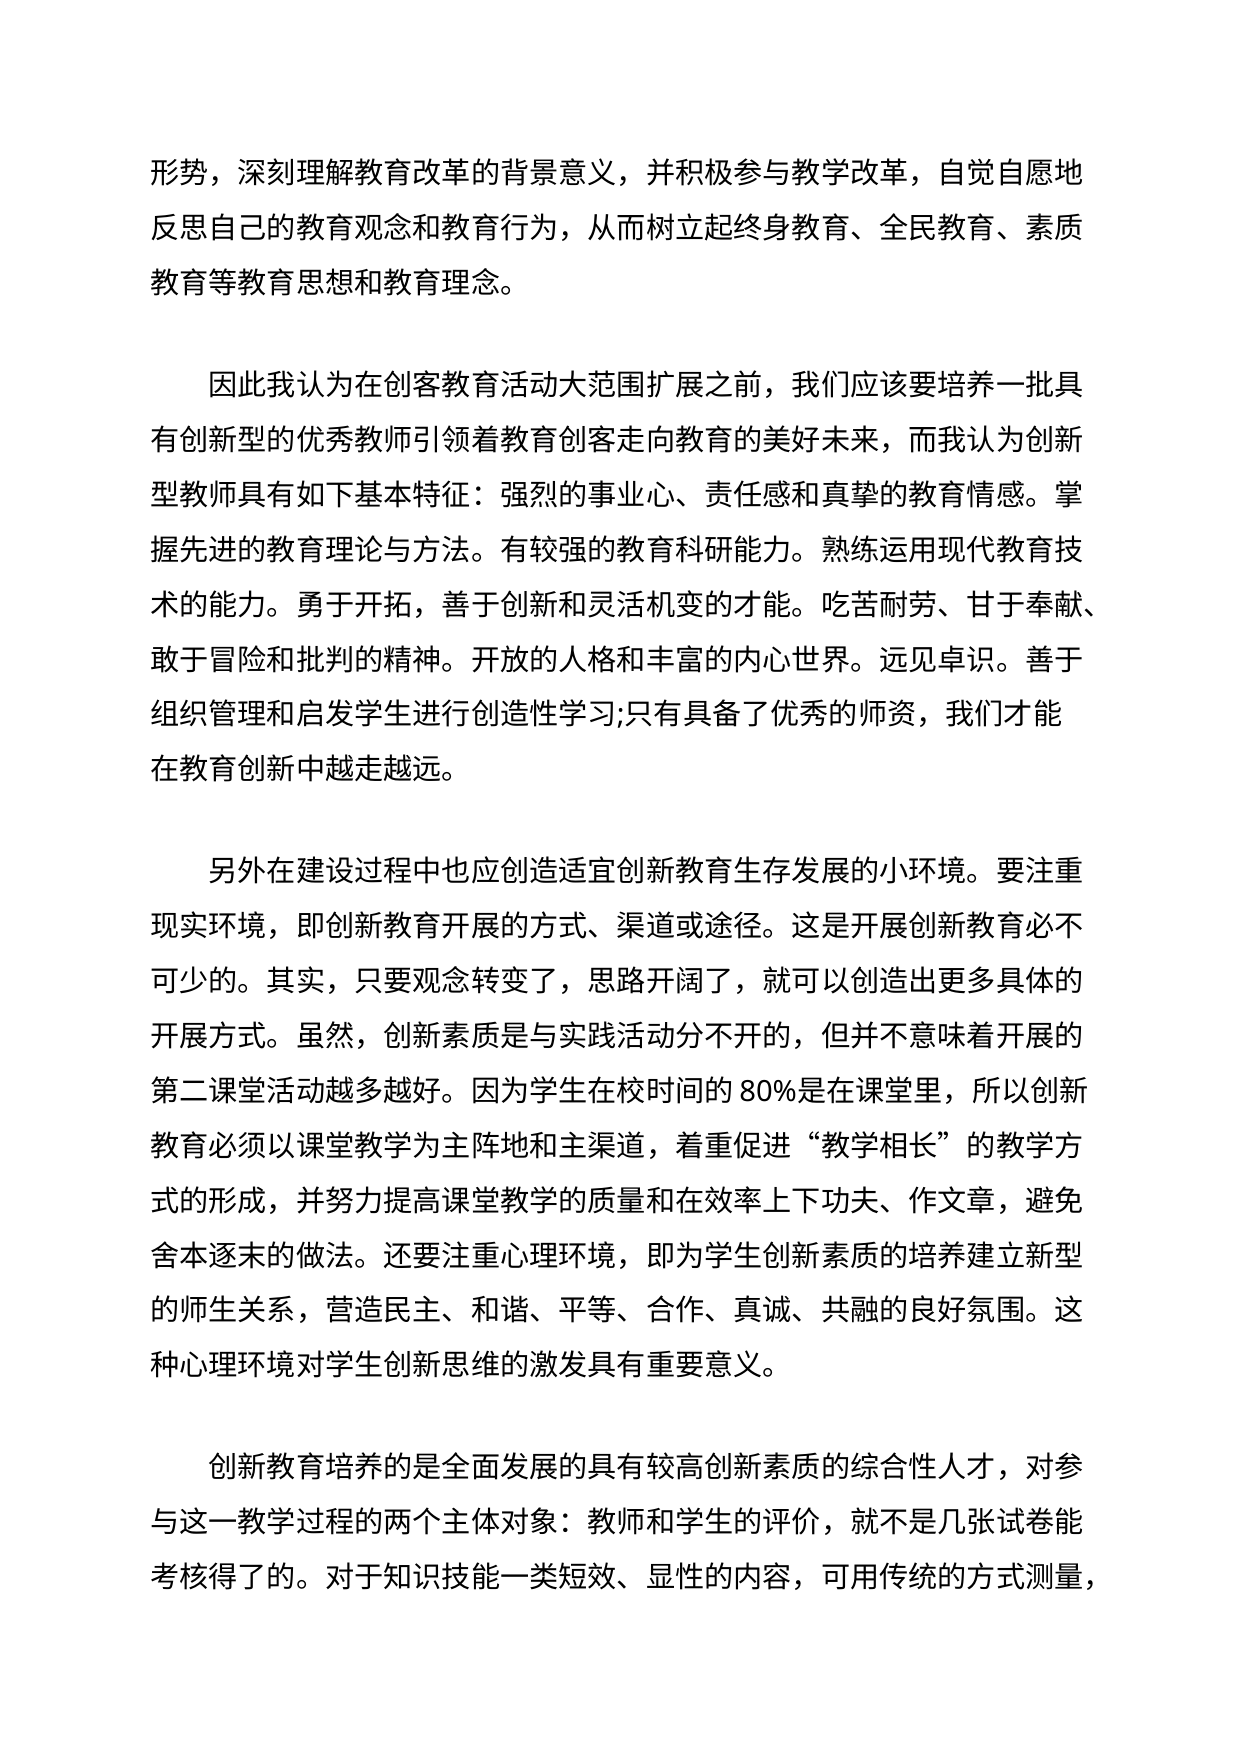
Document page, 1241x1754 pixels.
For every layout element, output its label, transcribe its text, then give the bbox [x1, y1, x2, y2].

text 因此我认为在创客教育活动大范围扩展之前，我们应该要培养一批具有创新型的优秀教师引领着教育创客走向教育的美好未来，而我认为创新型教师具有如下基本特征：强烈的事业心、责任感和真挚的教育情感。掌握先进的教育理论与方法。有较强的教育科研能力。熟练运用现代教育技术的能力。勇于开拓，善于创新和灵活机变的才能。吃苦耐劳、甘于奉献、敢于冒险和批判的精神。开放的人格和丰富的内心世界。远见卓识。善于组织管理和启发学生进行创造性学习;只有具备了优秀的师资，我们才能在教育创新中越走越远。 [150, 362, 1090, 788]
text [150, 150, 1090, 302]
text 另外在建设过程中也应创造适宜创新教育生存发展的小环境。要注重现实环境，即创新教育开展的方式、渠道或途径。这是开展创新教育必不可少的。其实，只要观念转变了，思路开阔了，就可以创造出更多具体的开展方式。虽然，创新素质是与实践活动分不开的，但并不意味着开展的第二课堂活动越多越好。因为学生在校时间的80%是在课堂里，所以创新教育必须以课堂教学为主阵地和主渠道，着重促进“教学相长”的教学方式的形成，并努力提高课堂教学的质量和在效率上下功夫、作文章，避免舍本逐末的做法。还要注重心理环境，即为学生创新素质的培养建立新型的师生关系，营造民主、和谐、平等、合作、真诚、共融的良好氛围。这种心理环境对学生创新思维的激发具有重要意义。 [150, 848, 1090, 1384]
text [150, 1444, 1090, 1596]
